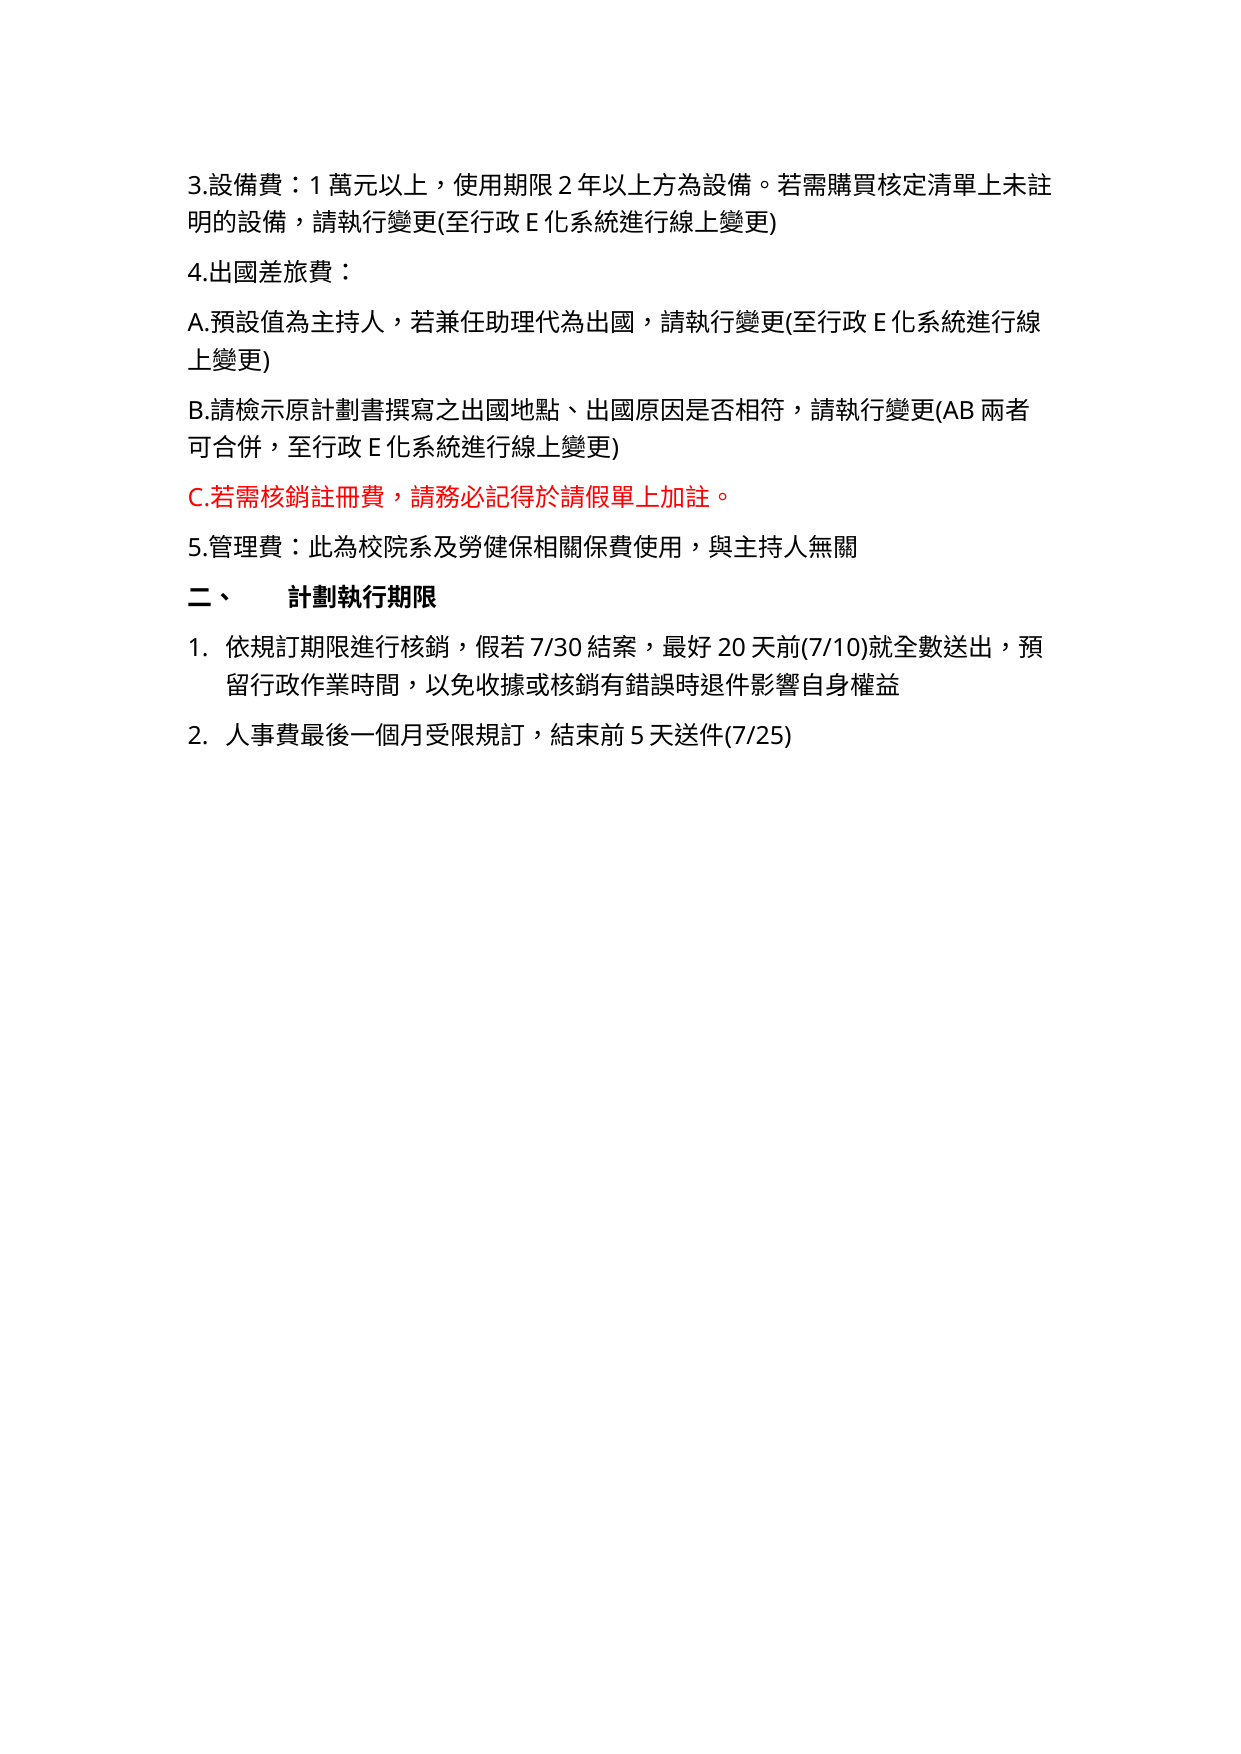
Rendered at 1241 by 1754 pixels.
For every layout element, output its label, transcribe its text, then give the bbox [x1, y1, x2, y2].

text 3.設備費：1萬元以上，使用期限2年以上方為設備。若需購買核定清單上未註明的設備，請執行變更(至行政E化系統進行線上變更) [187, 164, 1053, 239]
text 4.出國差旅費： [187, 252, 1053, 289]
text 5.管理費：此為校院系及勞健保相關保費使用，與主持人無關 [187, 527, 1053, 564]
text B.請檢示原計劃書撰寫之出國地點、出國原因是否相符，請執行變更(AB兩者可合併，至行政E化系統進行線上變更) [187, 389, 1053, 464]
text C.若需核銷註冊費，請務必記得於請假單上加註。 [187, 477, 1053, 514]
list 依規訂期限進行核銷，假若7/30結案，最好20天前(7/10)就全數送出，預留行政作業時間，以免收據或核銷有錯誤時退件影響自身權益 [187, 627, 1053, 702]
list 人事費最後一個月受限規訂，結束前5天送件(7/25) [187, 714, 1053, 752]
text A.預設值為主持人，若兼任助理代為出國，請執行變更(至行政E化系統進行線上變更) [187, 302, 1053, 377]
list 計劃執行期限 [187, 577, 1053, 614]
